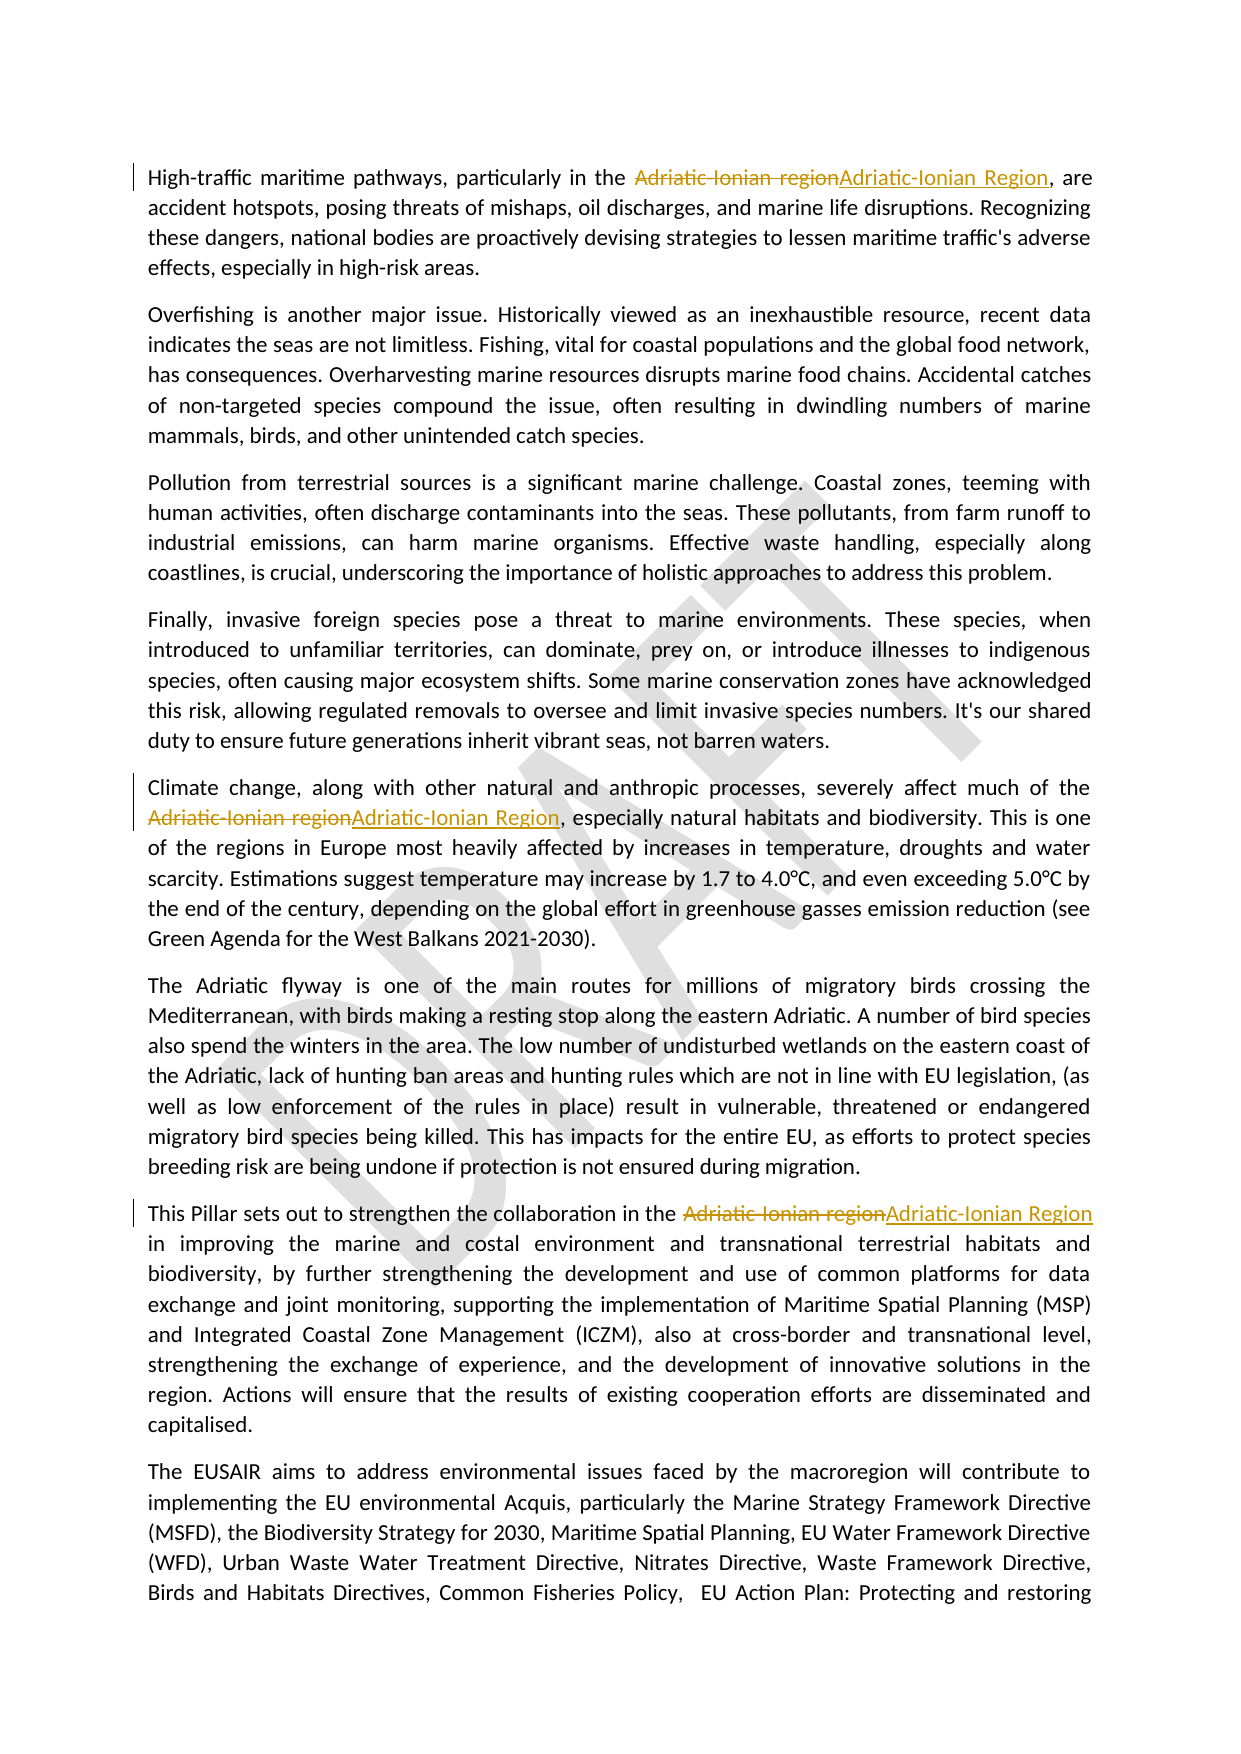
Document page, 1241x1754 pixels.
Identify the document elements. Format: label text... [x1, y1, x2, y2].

text This Pillar sets out to strengthen the collaboration in the in improving the marine and costal environment and transnational terrestrial habitats and biodiversity, by further strengthening the development and use of common platforms for data exchange and joint monitoring, supporting the implementation of Maritime Spatial Planning (MSP) and Integrated Coastal Zone Management (ICZM), also at cross-border and transnational level, strengthening the exchange of experience, and the development of innovative solutions in the region. Actions will ensure that the results of existing cooperation efforts are disseminated and capitalised. [148, 1199, 1093, 1438]
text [148, 1457, 1093, 1606]
text Climate change, along with other natural and anthropic processes, severely affect much of the , especially natural habitats and biodiversity. This is one of the regions in Europe most heavily affected by increases in temperature, droughts and water scarcity. Estimations suggest temperature may increase by 1.7 to 4.0°C, and even exceeding 5.0°C by the end of the century, depending on the global effort in greenhouse gasses emission reduction (see Green Agenda for the West Balkans 2021-2030). [148, 773, 1093, 952]
text High-traffic maritime pathways, particularly in the , are accident hotspots, posing threats of mishaps, oil discharges, and marine life disruptions. Recognizing these dangers, national bodies are proactively devising strategies to lessen maritime traffic's adverse effects, especially in high-risk areas. [148, 163, 1093, 281]
text Overfishing is another major issue. Historically viewed as an inexhaustible resource, recent data indicates the seas are not limitless. Fishing, vital for coastal populations and the global food network, has consequences. Overharvesting marine resources disrupts marine food chains. Accidental catches of non-targeted species compound the issue, often resulting in dwindling numbers of marine mammals, birds, and other unintended catch species. [148, 300, 1093, 449]
text Pollution from terrestrial sources is a significant marine challenge. Coastal zones, teeming with human activities, often discharge contaminants into the seas. These pollutants, from farm runoff to industrial emissions, can harm marine organisms. Effective waste handling, especially along coastlines, is crucial, underscoring the importance of holistic approaches to address this problem. [148, 468, 1093, 586]
text Finally, invasive foreign species pose a threat to marine environments. These species, when introduced to unfamiliar territories, can dominate, prey on, or introduce illnesses to indigenous species, often causing major ecosystem shifts. Some marine conservation zones have acknowledged this risk, allowing regulated removals to oversee and limit invasive species numbers. It's our shared duty to ensure future generations inherit vibrant seas, not barren waters. [148, 605, 1093, 754]
text The Adriatic flyway is one of the main routes for millions of migratory birds crossing the Mediterranean, with birds making a resting stop along the eastern Adriatic. A number of bird species also spend the winters in the area. The low number of undisturbed wetlands on the eastern coast of the Adriatic, lack of hunting ban areas and hunting rules which are not in line with EU legislation, (as well as low enforcement of the rules in place) result in vulnerable, threatened or endangered migratory bird species being killed. This has impacts for the entire EU, as efforts to protect species breeding risk are being undone if protection is not ensured during migration. [148, 971, 1093, 1180]
